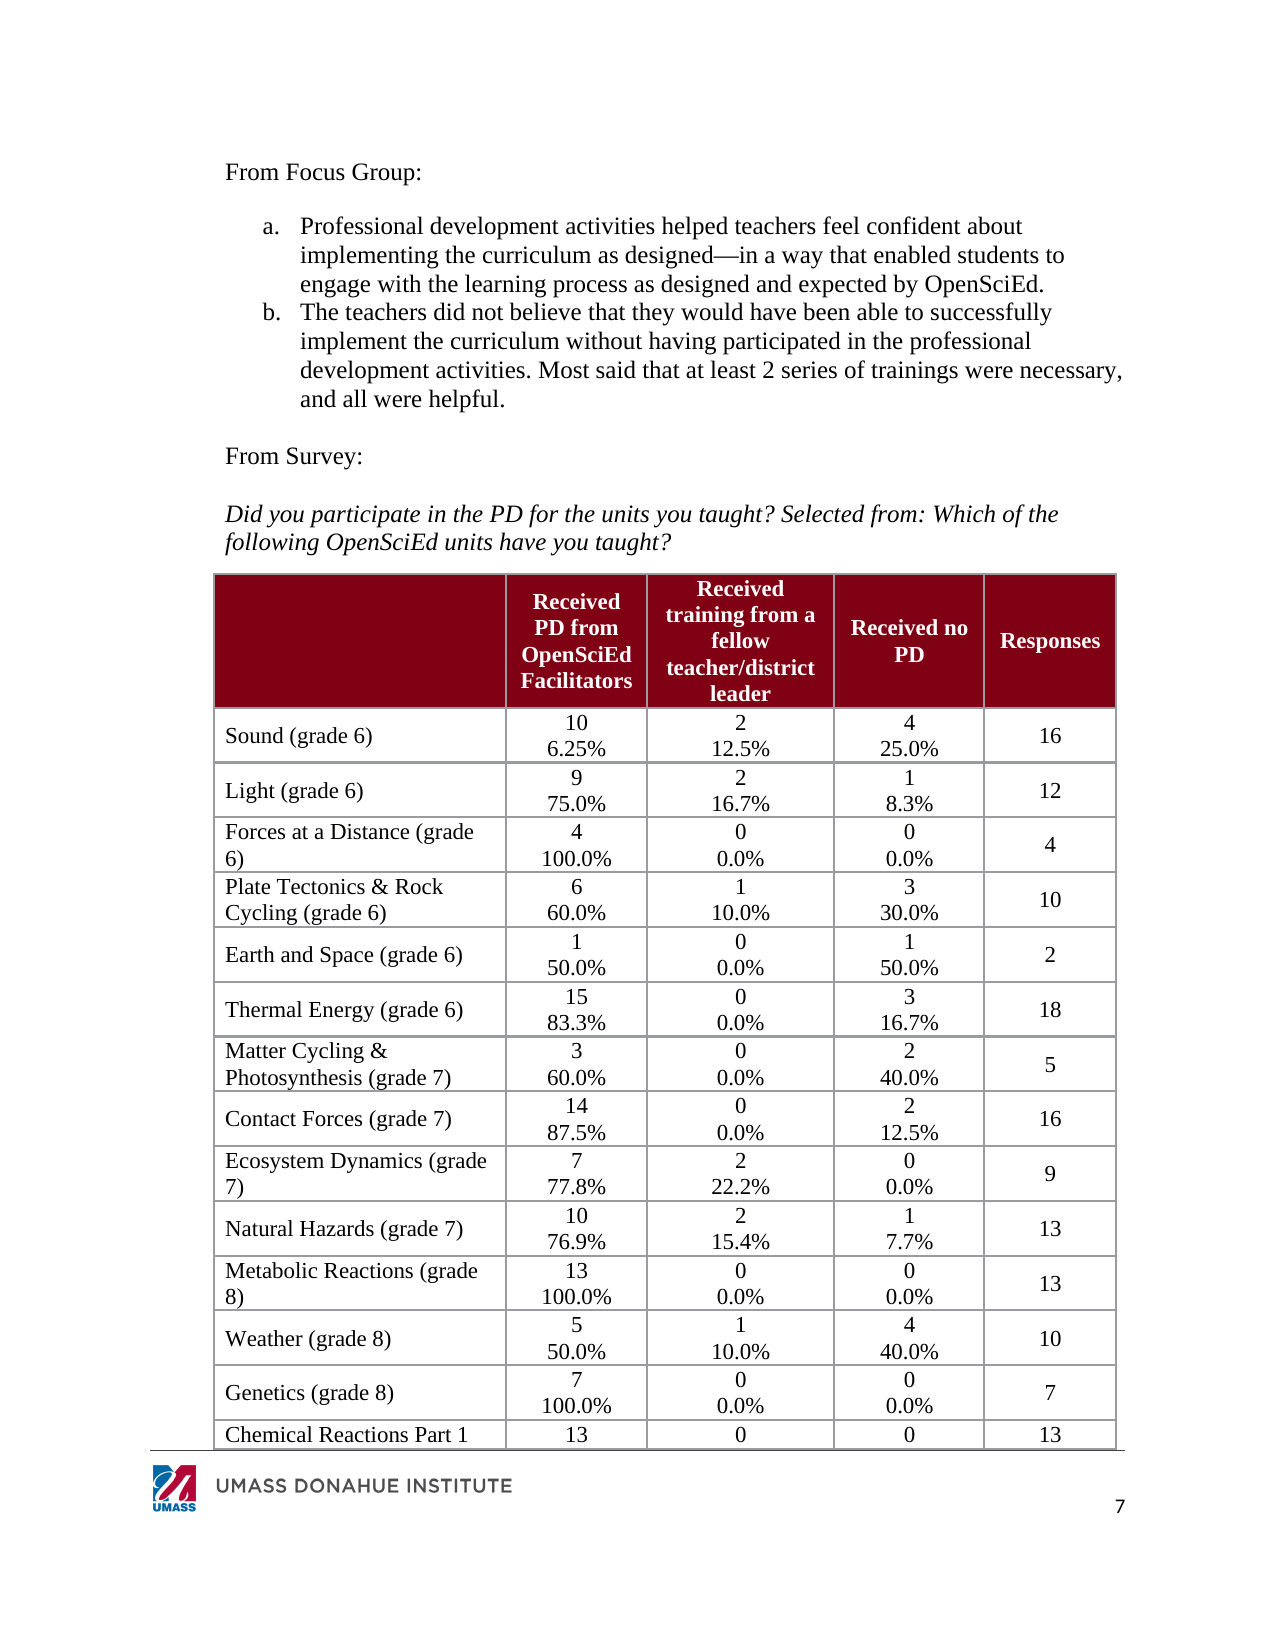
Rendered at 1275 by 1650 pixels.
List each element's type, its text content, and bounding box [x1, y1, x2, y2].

list Did you participate in the PD for the units you taught? Selected from: Which of the following OpenSciEd units have you taught? [225, 499, 1125, 556]
table_cell 14 87.5% [507, 1092, 646, 1145]
table_cell 0 0.0% [835, 1421, 983, 1447]
table_cell Light (grade 6) [215, 764, 505, 816]
table_cell Sound (grade 6) [215, 709, 505, 761]
list From Survey: [150, 441, 1125, 470]
table_cell 18 [985, 983, 1115, 1035]
table_cell Natural Hazards (grade 7) [215, 1202, 505, 1254]
table_cell 2 22.2% [648, 1147, 833, 1200]
table_header Received PD from OpenSciEd Facilitators [507, 575, 646, 707]
table_cell 3 60.0% [507, 1038, 646, 1090]
table_cell 5 [985, 1038, 1115, 1090]
table_header [215, 575, 505, 707]
table_cell 4 [985, 818, 1115, 871]
table_header Responses [985, 575, 1115, 707]
table_cell 16 [985, 1092, 1115, 1145]
table_header Received training from a fellow teacher/district leader [648, 575, 833, 707]
table_cell 10 [985, 873, 1115, 926]
table_cell Plate Tectonics & Rock Cycling (grade 6) [215, 873, 505, 926]
table_cell 0 0.0% [835, 1257, 983, 1309]
table_cell 9 75.0% [507, 764, 646, 816]
table_cell Chemical Reactions Part 1 (grade 8) [215, 1421, 505, 1447]
table_cell 3 16.7% [835, 983, 983, 1035]
table_cell 4 40.0% [835, 1311, 983, 1364]
table_cell 0 0.0% [648, 928, 833, 981]
table_cell 13 100.0% [507, 1257, 646, 1309]
table_cell 10 76.9% [507, 1202, 646, 1254]
table_cell 1 10.0% [648, 1311, 833, 1364]
list The teachers did not believe that they would have been able to successfully implement the curriculum without having participated in the professional development activities. Most said that at least 2 series of trainings were necessary, and all were helpful. [262, 297, 1125, 412]
table_cell 4 25.0% [835, 709, 983, 761]
table_cell 2 12.5% [648, 709, 833, 761]
table_cell 1 10.0% [648, 873, 833, 926]
table_cell 0 0.0% [835, 1147, 983, 1200]
table_cell 6 60.0% [507, 873, 646, 926]
table_cell 7 77.8% [507, 1147, 646, 1200]
table_cell 0 0.0% [648, 1038, 833, 1090]
table_cell 0 0.0% [648, 1092, 833, 1145]
table_cell 16 [985, 709, 1115, 761]
table_cell Earth and Space (grade 6) [215, 928, 505, 981]
table_cell 1 50.0% [507, 928, 646, 981]
table_cell 1 8.3% [835, 764, 983, 816]
table_cell 5 50.0% [507, 1311, 646, 1364]
table_cell 0 0.0% [648, 983, 833, 1035]
table_cell 13 [985, 1202, 1115, 1254]
table_cell 2 12.5% [835, 1092, 983, 1145]
table_cell Weather (grade 8) [215, 1311, 505, 1364]
table_cell Genetics (grade 8) [215, 1366, 505, 1419]
table_cell 2 40.0% [835, 1038, 983, 1090]
table_cell Contact Forces (grade 7) [215, 1092, 505, 1145]
table_cell 0 0.0% [648, 1421, 833, 1447]
table_cell Forces at a Distance (grade 6) [215, 818, 505, 871]
table_header Received no PD [835, 575, 983, 707]
table_cell 7 [985, 1366, 1115, 1419]
table_cell 13 [985, 1257, 1115, 1309]
picture [150, 1463, 513, 1514]
table_cell 1 7.7% [835, 1202, 983, 1254]
table_cell 10 6.25% [507, 709, 646, 761]
table_cell 2 [985, 928, 1115, 981]
text From Focus Group: [150, 157, 1125, 186]
table_cell Ecosystem Dynamics (grade 7) [215, 1147, 505, 1200]
table_cell 3 30.0% [835, 873, 983, 926]
table_cell 0 0.0% [648, 1366, 833, 1419]
table_cell 7 100.0% [507, 1366, 646, 1419]
table_cell 12 [985, 764, 1115, 816]
table_cell 2 16.7% [648, 764, 833, 816]
table_cell Thermal Energy (grade 6) [215, 983, 505, 1035]
table_cell Metabolic Reactions (grade 8) [215, 1257, 505, 1309]
table_cell 0 0.0% [648, 1257, 833, 1309]
table_cell Matter Cycling & Photosynthesis (grade 7) [215, 1038, 505, 1090]
table_cell 0 0.0% [835, 1366, 983, 1419]
table_cell 0 0.0% [648, 818, 833, 871]
table_cell 10 [985, 1311, 1115, 1364]
table_cell 13 100.0% [507, 1421, 646, 1447]
table_cell 4 100.0% [507, 818, 646, 871]
table_cell 9 [985, 1147, 1115, 1200]
list Professional development activities helped teachers feel confident about implementing the curriculum as designed—in a way that enabled students to engage with the learning process as designed and expected by OpenSciEd. [262, 211, 1125, 297]
table_cell 13 [985, 1421, 1115, 1447]
table_cell 0 0.0% [835, 818, 983, 871]
table_cell 15 83.3% [507, 983, 646, 1035]
table_cell 1 50.0% [835, 928, 983, 981]
table_cell 2 15.4% [648, 1202, 833, 1254]
